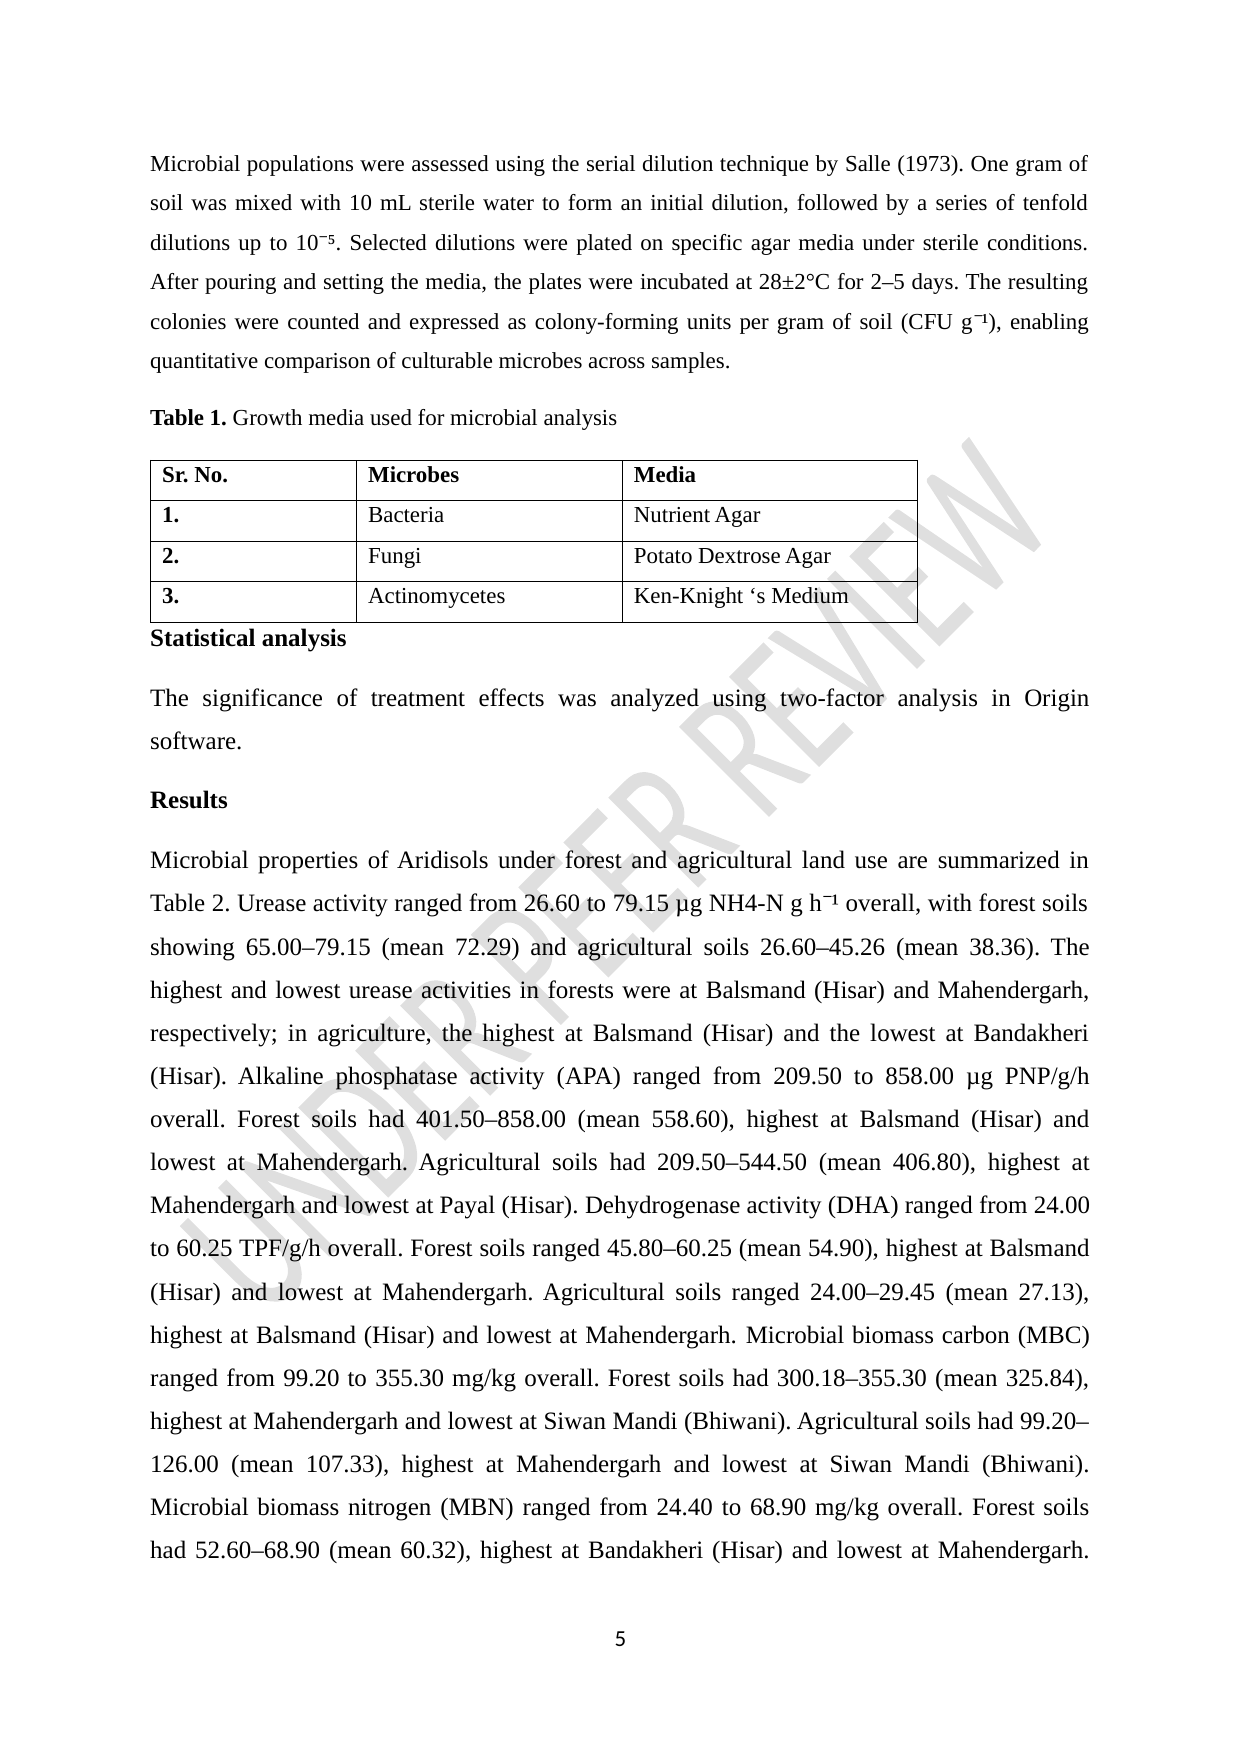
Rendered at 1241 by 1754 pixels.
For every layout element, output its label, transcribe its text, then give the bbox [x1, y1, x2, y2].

table_header Microbes [357, 461, 622, 500]
text Microbial populations were assessed using the serial dilution technique by Salle (1973). One gram of soil was mixed with 10 mL sterile water to form an initial dilution, followed by a series of tenfold dilutions up to 10⁻⁵. Selected dilutions were plated on specific agar media under sterile conditions. After pouring and setting the media, the plates were incubated at 28±2°C for 2–5 days. The resulting colonies were counted and expressed as colony-forming units per gram of soil (CFU g⁻¹), enabling quantitative comparison of culturable microbes across samples. [150, 150, 1090, 374]
table_cell 2. [151, 542, 356, 581]
table_cell 1. [151, 501, 356, 541]
table_cell Ken-Knight ‘s Medium [623, 582, 917, 622]
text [150, 845, 1090, 1564]
table_cell Fungi [357, 542, 622, 581]
text Results [150, 786, 1090, 814]
table_cell Actinomycetes [357, 582, 622, 622]
text The significance of treatment effects was analyzed using two-factor analysis in Origin software. [150, 683, 1090, 754]
table_header Sr. No. [151, 461, 356, 500]
table_cell 3. [151, 582, 356, 622]
table_cell Nutrient Agar [623, 501, 917, 541]
text Statistical analysis [150, 623, 1090, 652]
text Table 1. Growth media used for microbial analysis [150, 403, 1090, 430]
table_cell Potato Dextrose Agar [623, 542, 917, 581]
table_cell Bacteria [357, 501, 622, 541]
table_header Media [623, 461, 917, 500]
